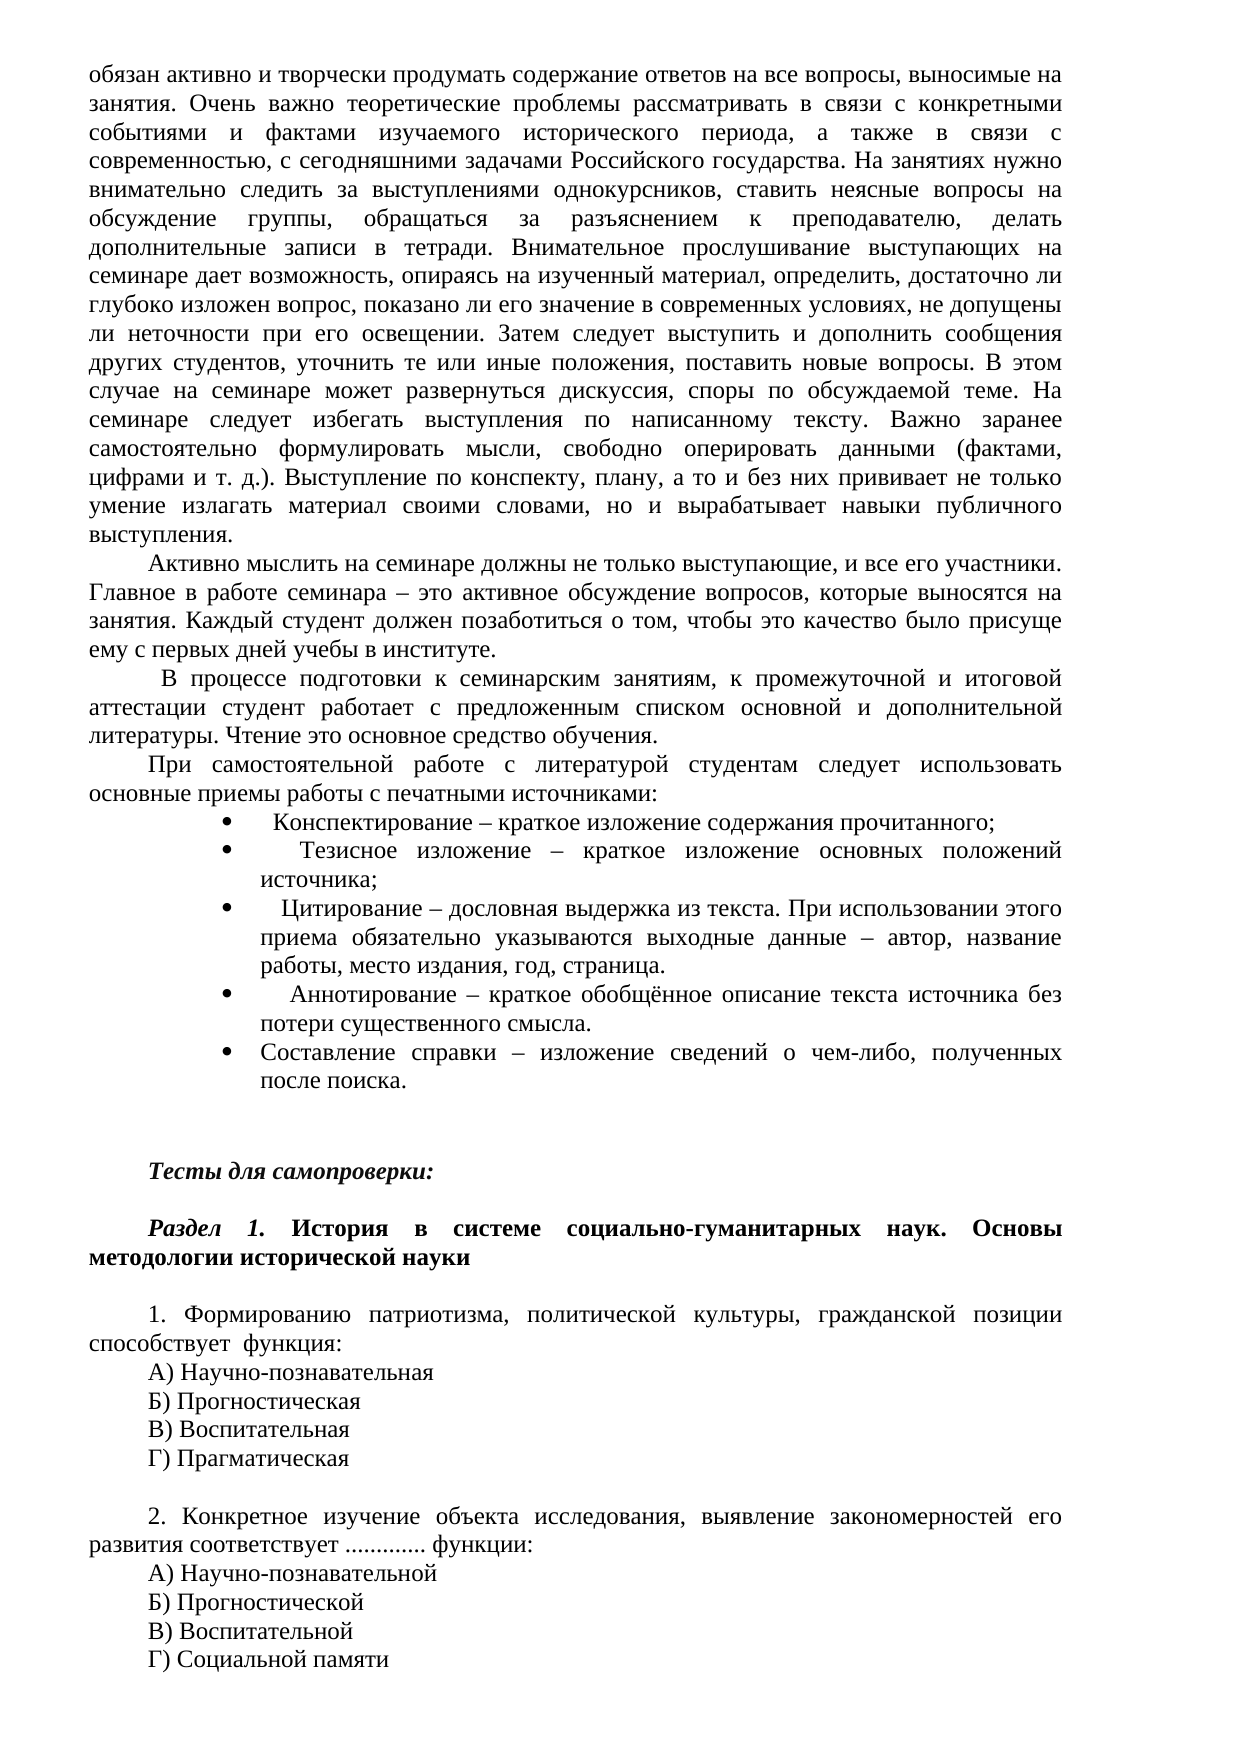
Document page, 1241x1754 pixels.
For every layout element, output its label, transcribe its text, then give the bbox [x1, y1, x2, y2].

text В) Воспитательной [89, 1616, 1063, 1644]
text Активно мыслить на семинаре должны не только выступающие, и все его участники. Главное в работе семинара – это активное обсуждение вопросов, которые выносятся на занятия. Каждый студент должен позаботиться о том, чтобы это качество было присуще ему с первых дней учебы в институте. [89, 548, 1063, 663]
text Б) Прогностической [89, 1587, 1063, 1616]
text Г) Прагматическая [89, 1443, 1063, 1472]
text В) Воспитательная [89, 1414, 1063, 1443]
text 1. Формированию патриотизма, политической культуры, гражданской позиции способствует функция: [89, 1299, 1063, 1357]
list Цитирование – дословная выдержка из текста. При использовании этого приема обязательно указываются выходные данные – автор, название работы, место издания, год, страница. [223, 893, 1063, 979]
text Тесты для самопроверки: [89, 1156, 1063, 1184]
text В процессе подготовки к семинарским занятиям, к промежуточной и итоговой аттестации студент работает с предложенным списком основной и дополнительной литературы. Чтение это основное средство обучения. [89, 663, 1063, 749]
text При самостоятельной работе с литературой студентам следует использовать основные приемы работы с печатными источниками: [89, 749, 1063, 807]
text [89, 59, 1063, 548]
list Тезисное изложение – краткое изложение основных положений источника; [223, 835, 1063, 893]
text Б) Прогностическая [89, 1386, 1063, 1414]
text 2. Конкретное изучение объекта исследования, выявление закономерностей его развития соответствует ............. функции: [89, 1501, 1063, 1558]
list Составление справки – изложение сведений о чем-либо, полученных после поиска. [223, 1037, 1063, 1094]
text А) Научно-познавательной [89, 1558, 1063, 1587]
text А) Научно-познавательная [89, 1357, 1063, 1386]
list Конспектирование – краткое изложение содержания прочитанного; [223, 807, 1063, 835]
text Г) Социальной памяти [89, 1644, 1063, 1673]
list Аннотирование – краткое обобщённое описание текста источника без потери существенного смысла. [223, 979, 1063, 1037]
text Раздел 1. История в системе социально-гуманитарных наук. Основы методологии исторической науки [89, 1213, 1063, 1271]
